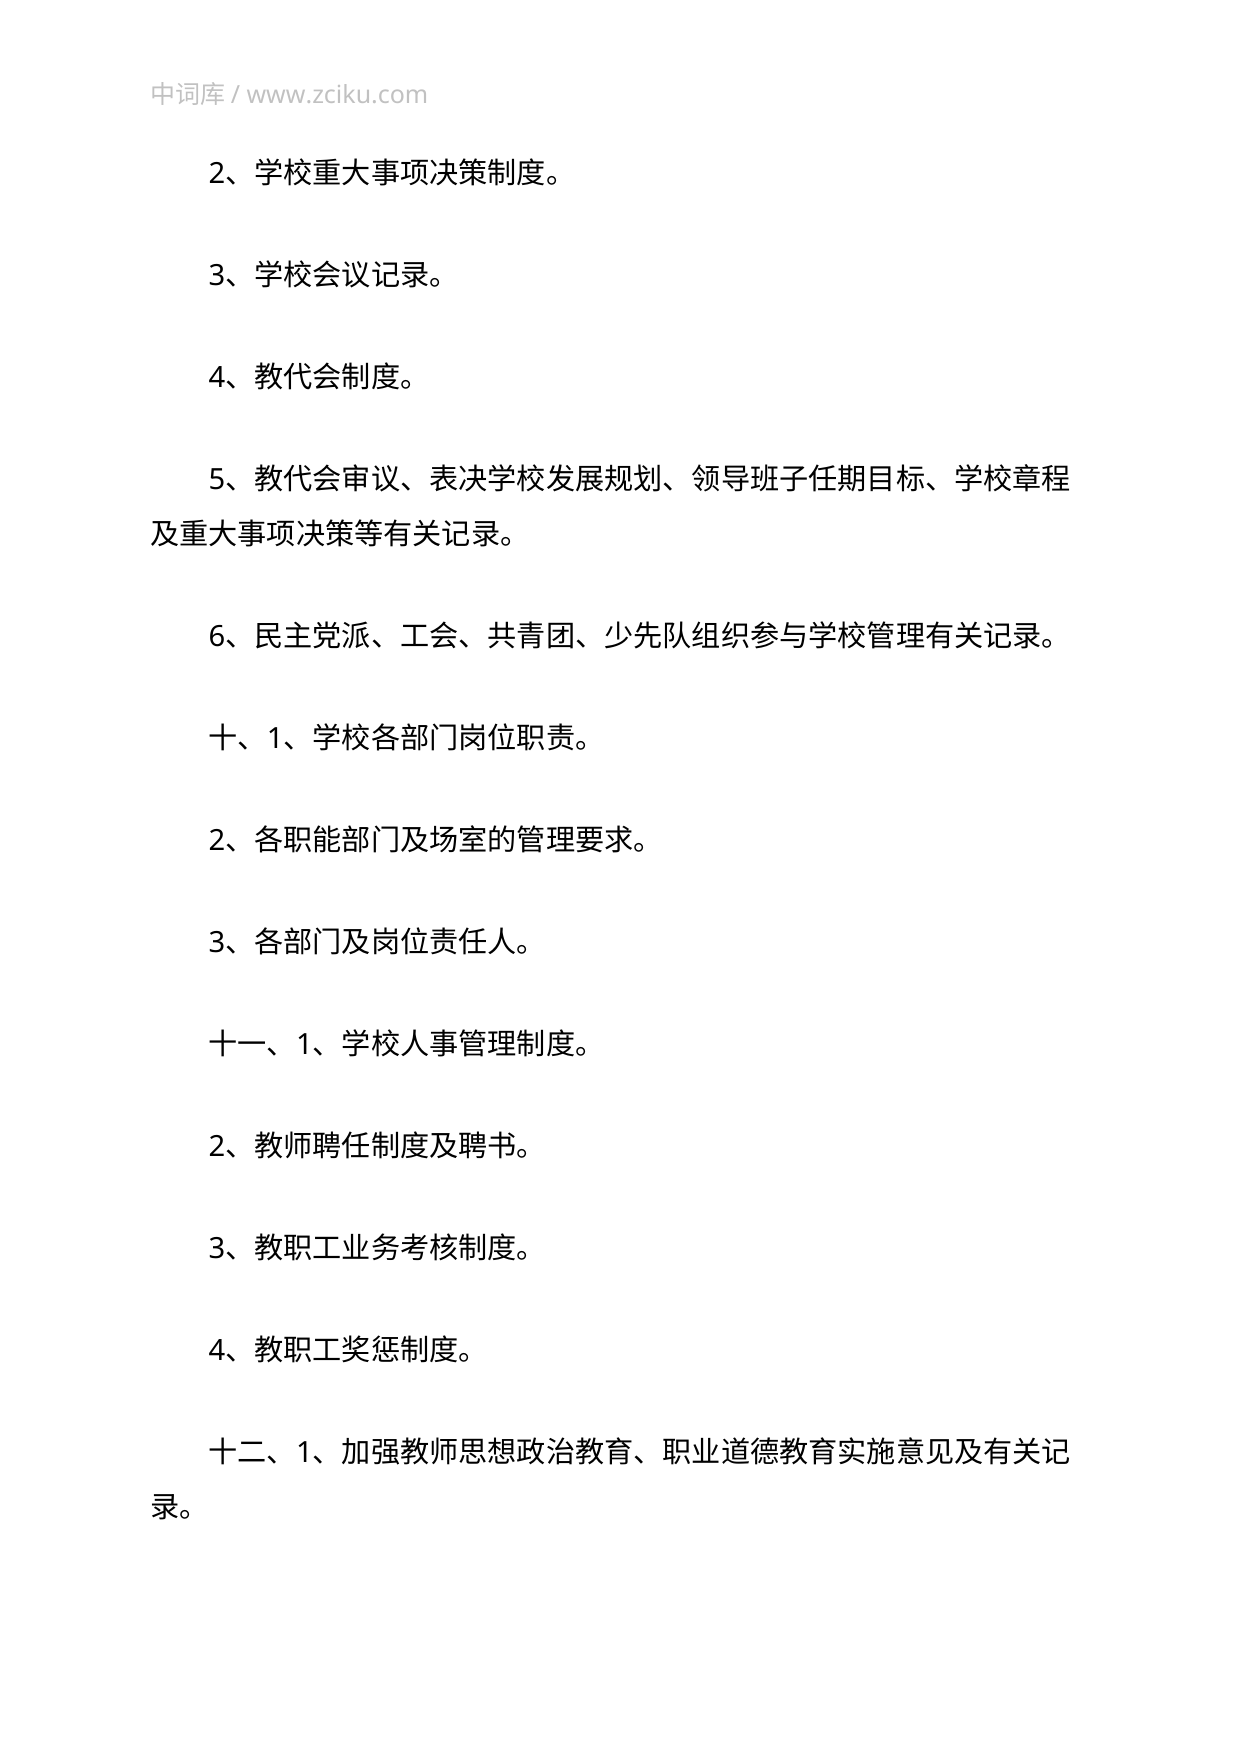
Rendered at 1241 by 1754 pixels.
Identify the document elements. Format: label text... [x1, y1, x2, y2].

text 4、教代会制度。 [150, 354, 1090, 396]
text 4、教职工奖惩制度。 [150, 1327, 1090, 1369]
text 3、各部门及岗位责任人。 [150, 919, 1090, 961]
text 十二、1、加强教师思想政治教育、职业道德教育实施意见及有关记录。 [150, 1428, 1090, 1526]
text 十一、1、学校人事管理制度。 [150, 1021, 1090, 1063]
text 6、民主党派、工会、共青团、少先队组织参与学校管理有关记录。 [150, 613, 1090, 655]
text 5、教代会审议、表决学校发展规划、领导班子任期目标、学校章程及重大事项决策等有关记录。 [150, 456, 1090, 553]
text 十、1、学校各部门岗位职责。 [150, 715, 1090, 757]
text 3、教职工业务考核制度。 [150, 1224, 1090, 1267]
text 2、学校重大事项决策制度。 [150, 150, 1090, 192]
text 3、学校会议记录。 [150, 252, 1090, 294]
text 2、各职能部门及场室的管理要求。 [150, 817, 1090, 859]
text 2、教师聘任制度及聘书。 [150, 1123, 1090, 1165]
